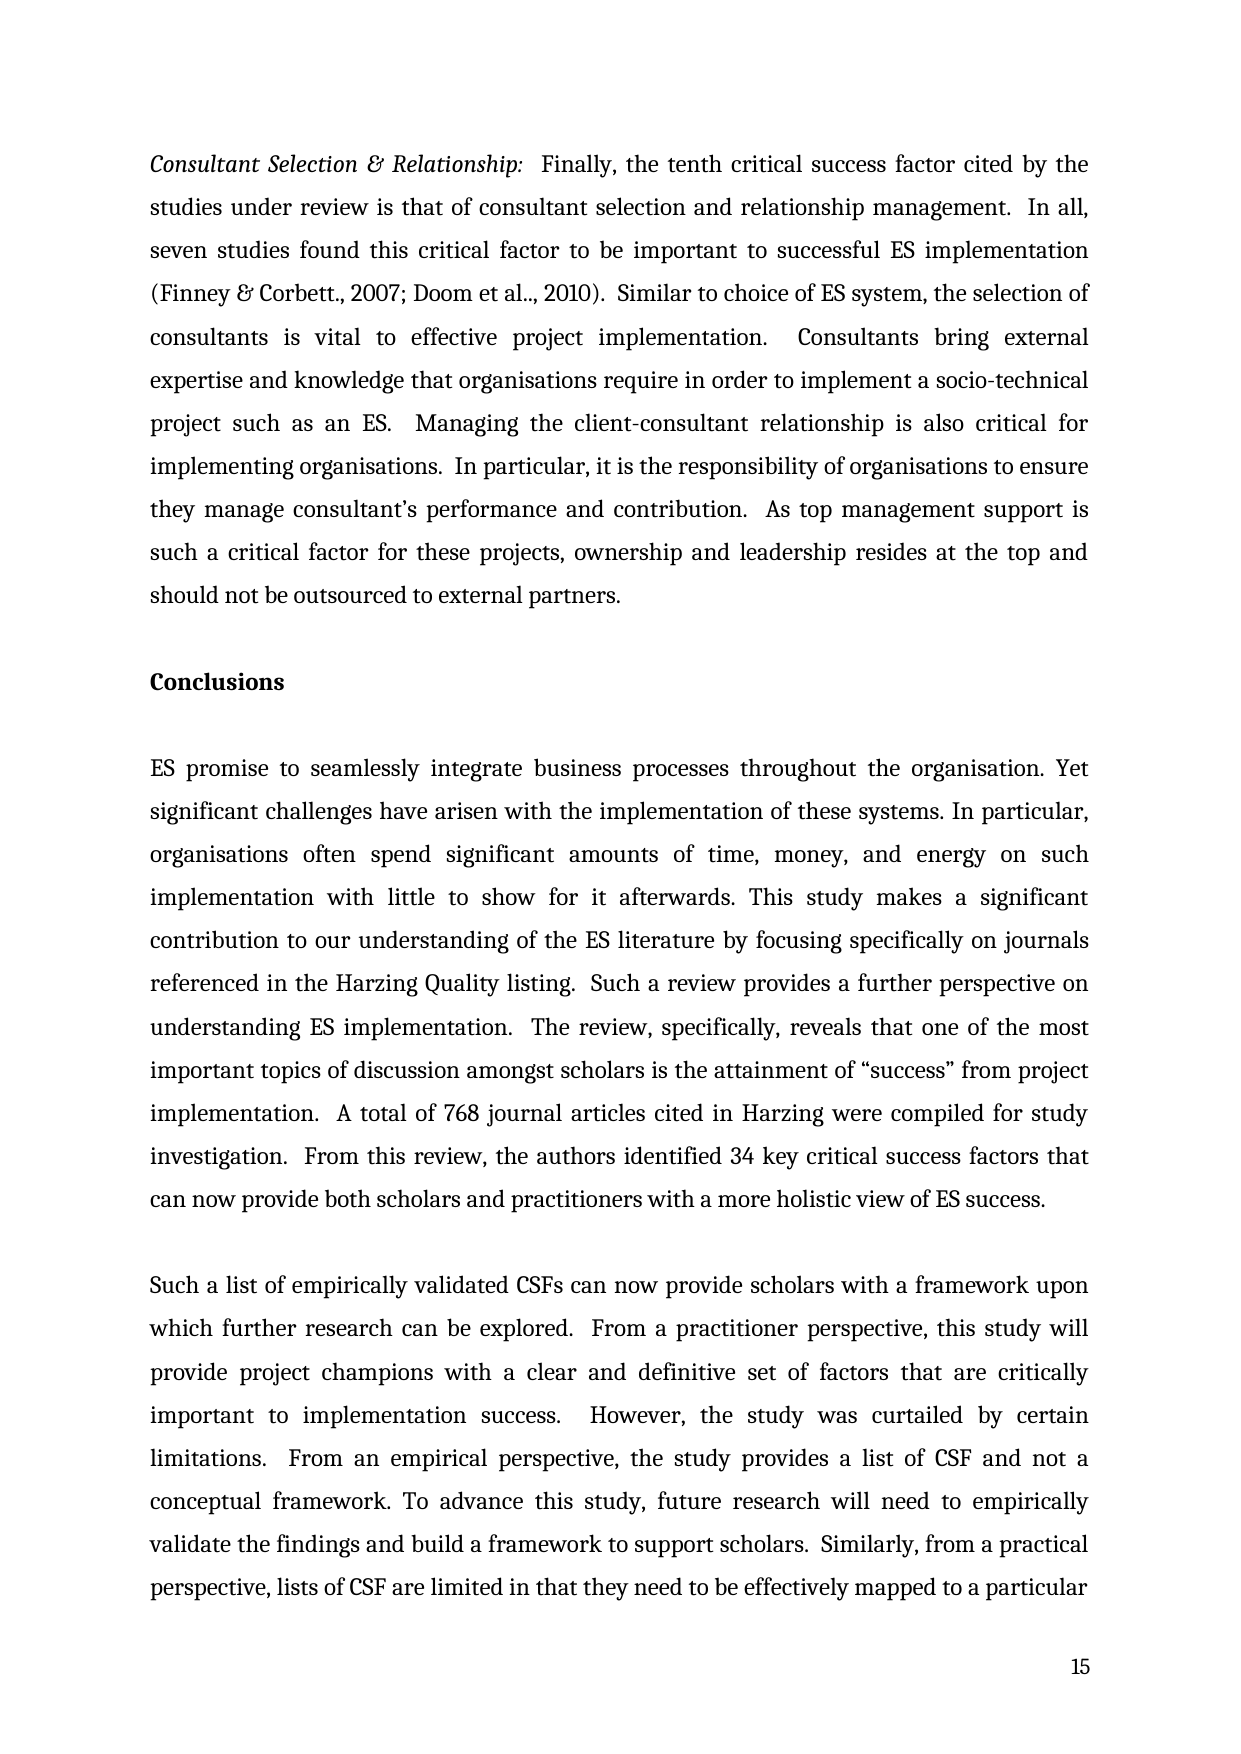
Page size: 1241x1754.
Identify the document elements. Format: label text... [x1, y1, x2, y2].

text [150, 1271, 1090, 1602]
text Conclusions [150, 667, 1090, 696]
text ES promise to seamlessly integrate business processes throughout the organisation. Yet significant challenges have arisen with the implementation of these systems. In particular, organisations often spend significant amounts of time, money, and energy on such implementation with little to show for it afterwards. This study makes a significant contribution to our understanding of the ES literature by focusing specifically on journals referenced in the Harzing Quality listing. Such a review provides a further perspective on understanding ES implementation. The review, specifically, reveals that one of the most important topics of discussion amongst scholars is the attainment of “success” from project implementation. A total of 768 journal articles cited in Harzing were compiled for study investigation. From this review, the authors identified 34 key critical success factors that can now provide both scholars and practitioners with a more holistic view of ES success. [150, 754, 1090, 1214]
text Consultant Selection & Relationship: Finally, the tenth critical success factor cited by the studies under review is that of consultant selection and relationship management. In all, seven studies found this critical factor to be important to successful ES implementation (Finney & Corbett., 2007; Doom et al.., 2010). Similar to choice of ES system, the selection of consultants is vital to effective project implementation. Consultants bring external expertise and knowledge that organisations require in order to implement a socio-technical project such as an ES. Managing the client-consultant relationship is also critical for implementing organisations. In particular, it is the responsibility of organisations to ensure they manage consultant’s performance and contribution. As top management support is such a critical factor for these projects, ownership and leadership resides at the top and should not be outsourced to external partners. [150, 150, 1090, 610]
